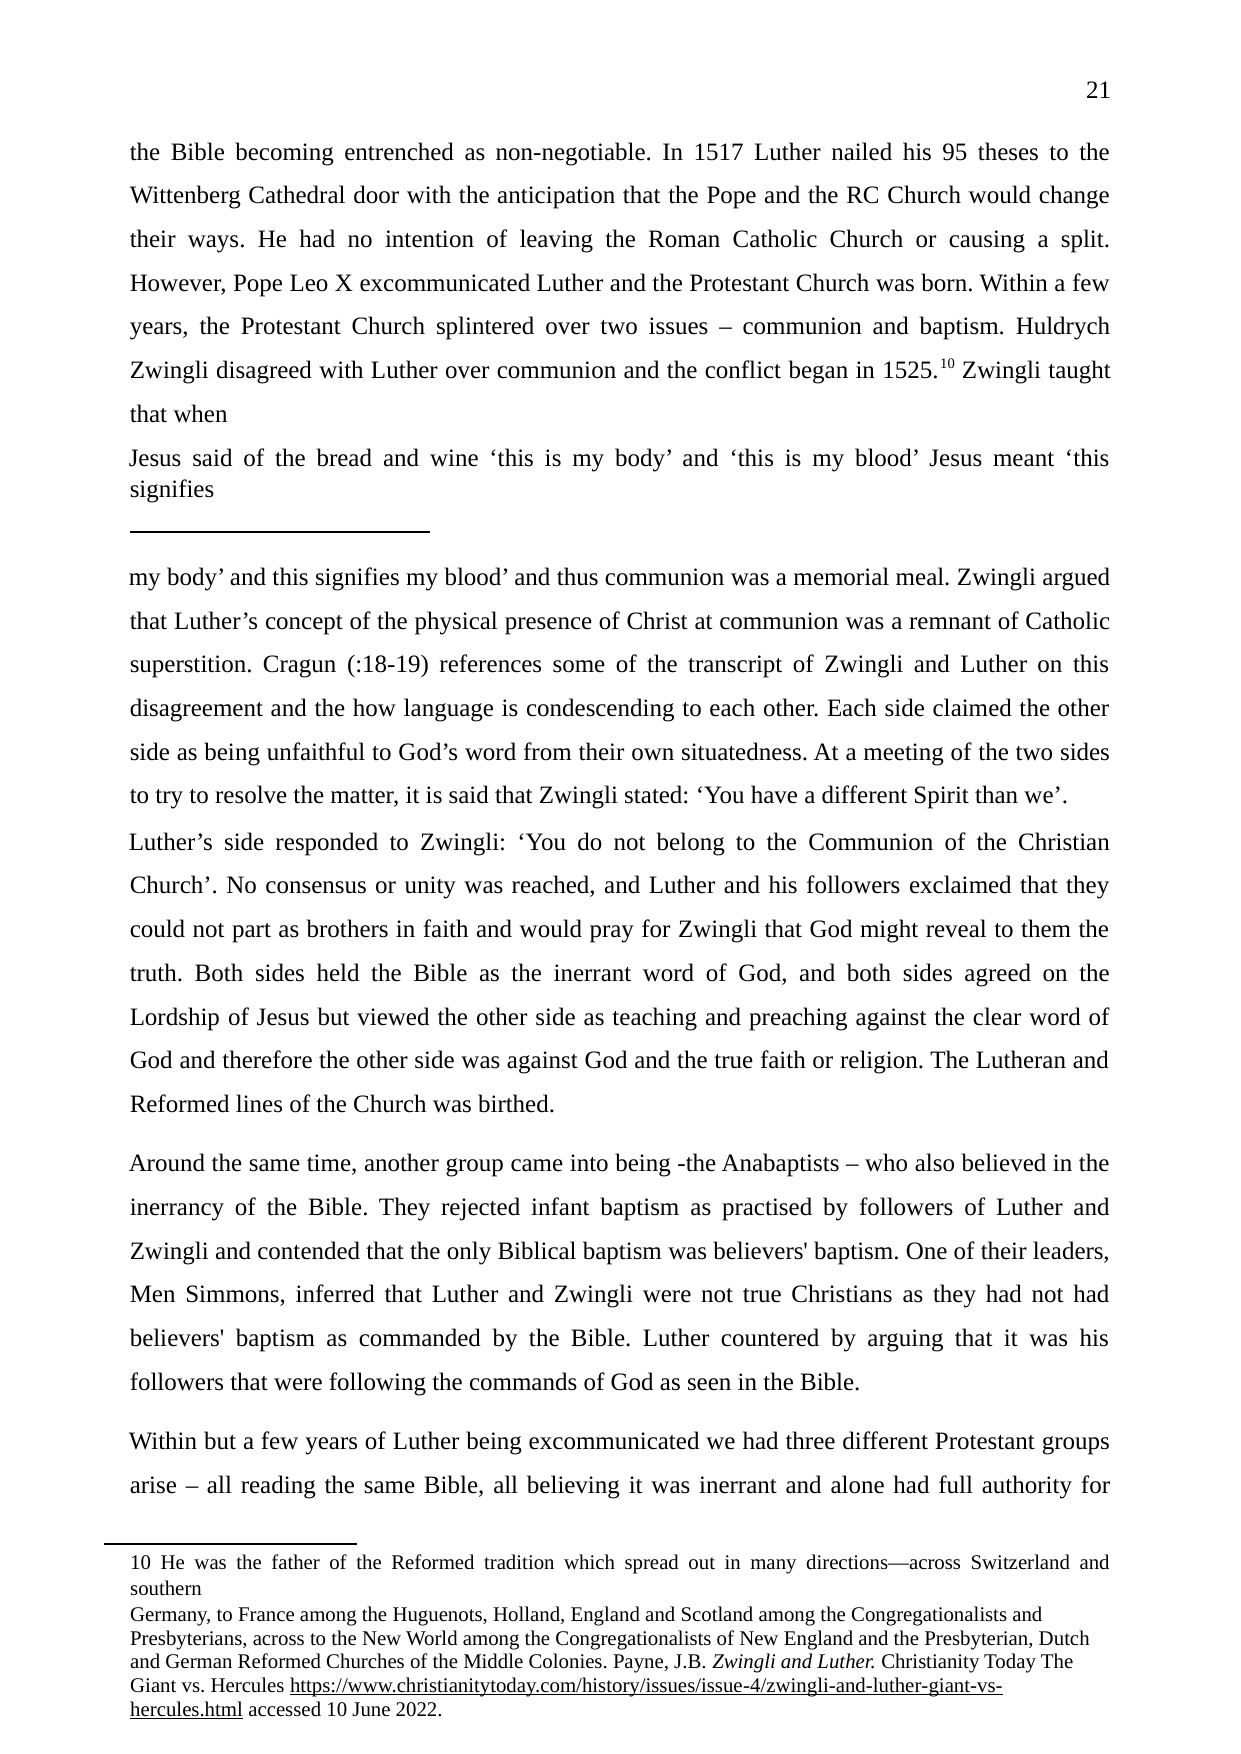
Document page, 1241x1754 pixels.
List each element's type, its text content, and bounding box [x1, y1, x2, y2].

text Luther’s side responded to Zwingli: ‘You do not belong to the Communion of the Christian Church’. No consensus or unity was reached, and Luther and his followers exclaimed that they could not part as brothers in faith and would pray for Zwingli that God might reveal to them the truth. Both sides held the Bible as the inerrant word of God, and both sides agreed on the Lordship of Jesus but viewed the other side as teaching and preaching against the clear word of God and therefore the other side was against God and the true faith or religion. The Lutheran and Reformed lines of the Church was birthed. [128, 827, 1111, 1118]
text my body’ and this signifies my blood’ and thus communion was a memorial meal. Zwingli argued that Luther’s concept of the physical presence of Christ at communion was a remnant of Catholic superstition. Cragun (:18-19) references some of the transcript of Zwingli and Luther on this disagreement and the how language is condescending to each other. Each side claimed the other side as being unfaithful to God’s word from their own situatedness. At a meeting of the two sides to try to resolve the matter, it is said that Zwingli stated: ‘You have a different Spirit than we’. [128, 562, 1111, 809]
text Around the same time, another group came into being -the Anabaptists – who also believed in the inerrancy of the Bible. They rejected infant baptism as practised by followers of Luther and Zwingli and contended that the only Biblical baptism was believers' baptism. One of their leaders, Men Simmons, inferred that Luther and Zwingli were not true Christians as they had not had believers' baptism as commanded by the Bible. Luther countered by arguing that it was his followers that were following the commands of God as seen in the Bible. [128, 1148, 1111, 1395]
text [128, 1426, 1111, 1498]
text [128, 137, 1111, 427]
text Jesus said of the bread and wine ‘this is my body’ and ‘this is my blood’ Jesus meant ‘this signifies [128, 443, 1111, 503]
